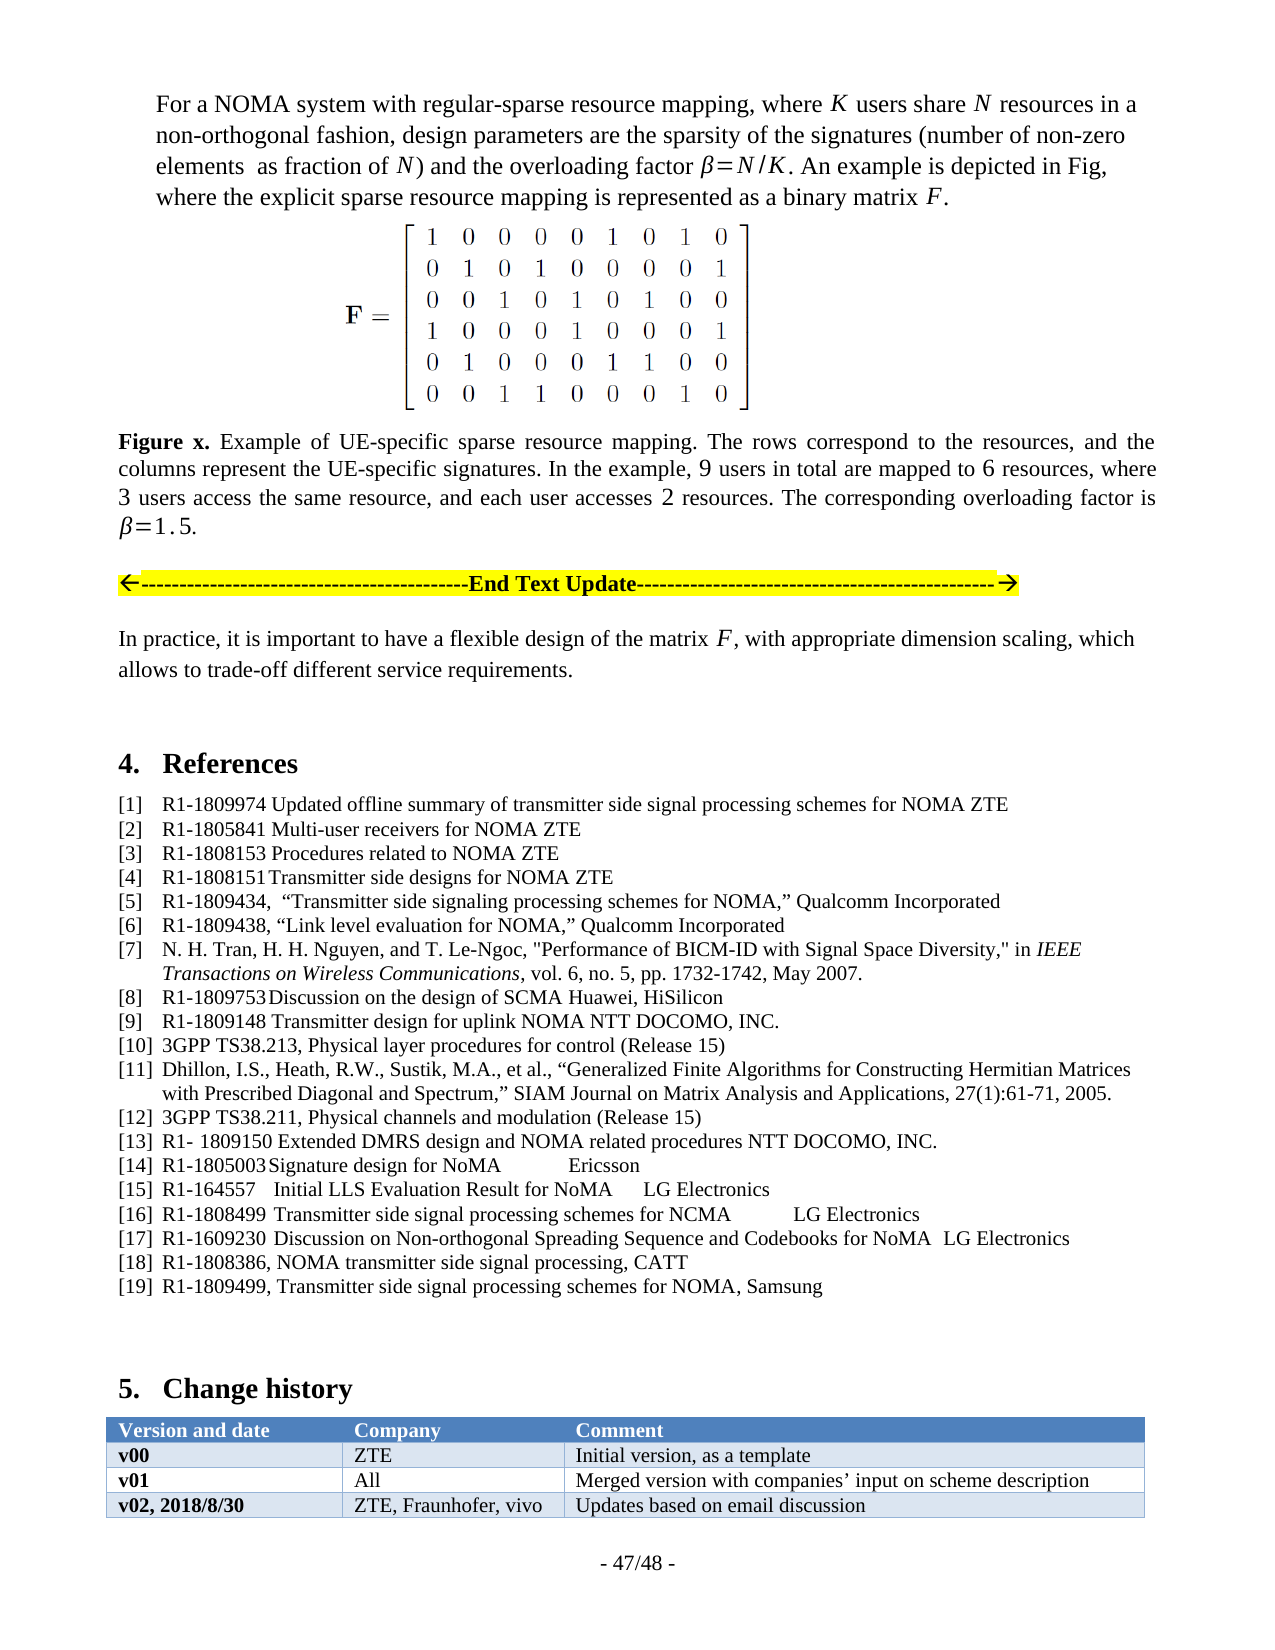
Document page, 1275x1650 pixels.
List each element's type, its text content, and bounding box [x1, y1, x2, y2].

list R1-1805003 Signature design for NoMA Ericsson [118, 1153, 1157, 1177]
list R1-1808153 Procedures related to NOMA ZTE [118, 841, 1157, 864]
table_header Version and date [107, 1418, 342, 1442]
list R1-1809438, “Link level evaluation for NOMA,” Qualcomm Incorporated [118, 913, 1157, 937]
list R1-1808386, NOMA transmitter side signal processing, CATT [118, 1249, 1157, 1274]
list R1-1809753 Discussion on the design of SCMA Huawei, HiSilicon [118, 985, 1157, 1009]
table_cell Merged version with companies’ input on scheme description [565, 1468, 1144, 1492]
table_cell All [343, 1468, 564, 1492]
list R1-1809434, “Transmitter side signaling processing schemes for NOMA,” Qualcomm Incorporated [118, 889, 1157, 913]
text Figure x. Example of UE-specific sparse resource mapping. The rows correspond to the resources, and the columns represent the UE-specific signatures. In the example, users in total are mapped to resources, where users access the same resource, and each user accesses resources. The corresponding overloading factor is . [118, 428, 1157, 541]
table_cell Initial version, as a template [565, 1443, 1144, 1467]
list 3GPP TS38.211, Physical channels and modulation (Release 15) [118, 1105, 1157, 1129]
list R1-1805841 Multi-user receivers for NOMA ZTE [118, 816, 1157, 841]
table_cell v01 [107, 1468, 342, 1492]
list R1-1809148 Transmitter design for uplink NOMA NTT DOCOMO, INC. [118, 1009, 1157, 1033]
list R1-1808499 Transmitter side signal processing schemes for NCMA LG Electronics [118, 1201, 1157, 1226]
list R1-1809499, Transmitter side signal processing schemes for NOMA, Samsung [118, 1274, 1157, 1298]
list R1-1609230 Discussion on Non-orthogonal Spreading Sequence and Codebooks for NoMA LG Electronics [118, 1226, 1157, 1249]
text In practice, it is important to have a flexible design of the matrix , with appropriate dimension scaling, which allows to trade-off different service requirements. [118, 624, 1157, 682]
list R1-164557 Initial LLS Evaluation Result for NoMA LG Electronics [118, 1177, 1157, 1201]
list R1-1808151 Transmitter side designs for NOMA ZTE [118, 864, 1157, 889]
subtitle Change history [118, 1371, 1157, 1404]
list R1- 1809150 Extended DMRS design and NOMA related procedures NTT DOCOMO, INC. [118, 1129, 1157, 1153]
table_cell ZTE, Fraunhofer, vivo [343, 1493, 564, 1517]
list Dhillon, I.S., Heath, R.W., Sustik, M.A., et al., “Generalized Finite Algorithms for Constructing Hermitian Matrices with Prescribed Diagonal and Spectrum,” SIAM Journal on Matrix Analysis and Applications, 27(1):61-71, 2005. [118, 1057, 1157, 1105]
list R1-1809974 Updated offline summary of transmitter side signal processing schemes for NOMA ZTE [118, 792, 1157, 816]
subtitle References [118, 746, 1157, 780]
list For a NOMA system with regular-sparse resource mapping, where users share resources in a non-orthogonal fashion, design parameters are the sparsity of the signatures (number of non-zero elements as fraction of ) and the overloading factor . An example is depicted in Fig. 1, where the explicit sparse resource mapping is represented as a binary matrix . [156, 89, 1157, 211]
table_header Company [343, 1418, 564, 1442]
list N. H. Tran, H. H. Nguyen, and T. Le-Ngoc, "Performance of BICM-ID with Signal Space Diversity," in IEEE Transactions on Wireless Communications, vol. 6, no. 5, pp. 1732-1742, May 2007. [118, 937, 1157, 985]
table_cell ZTE [343, 1443, 564, 1467]
table_header Comment [565, 1418, 1144, 1442]
table_cell v00 [107, 1443, 342, 1467]
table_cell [565, 1493, 1144, 1517]
list 3GPP TS38.213, Physical layer procedures for control (Release 15) [118, 1033, 1157, 1057]
table_cell v02, 2018/8/30 [107, 1493, 342, 1517]
picture [339, 217, 754, 416]
